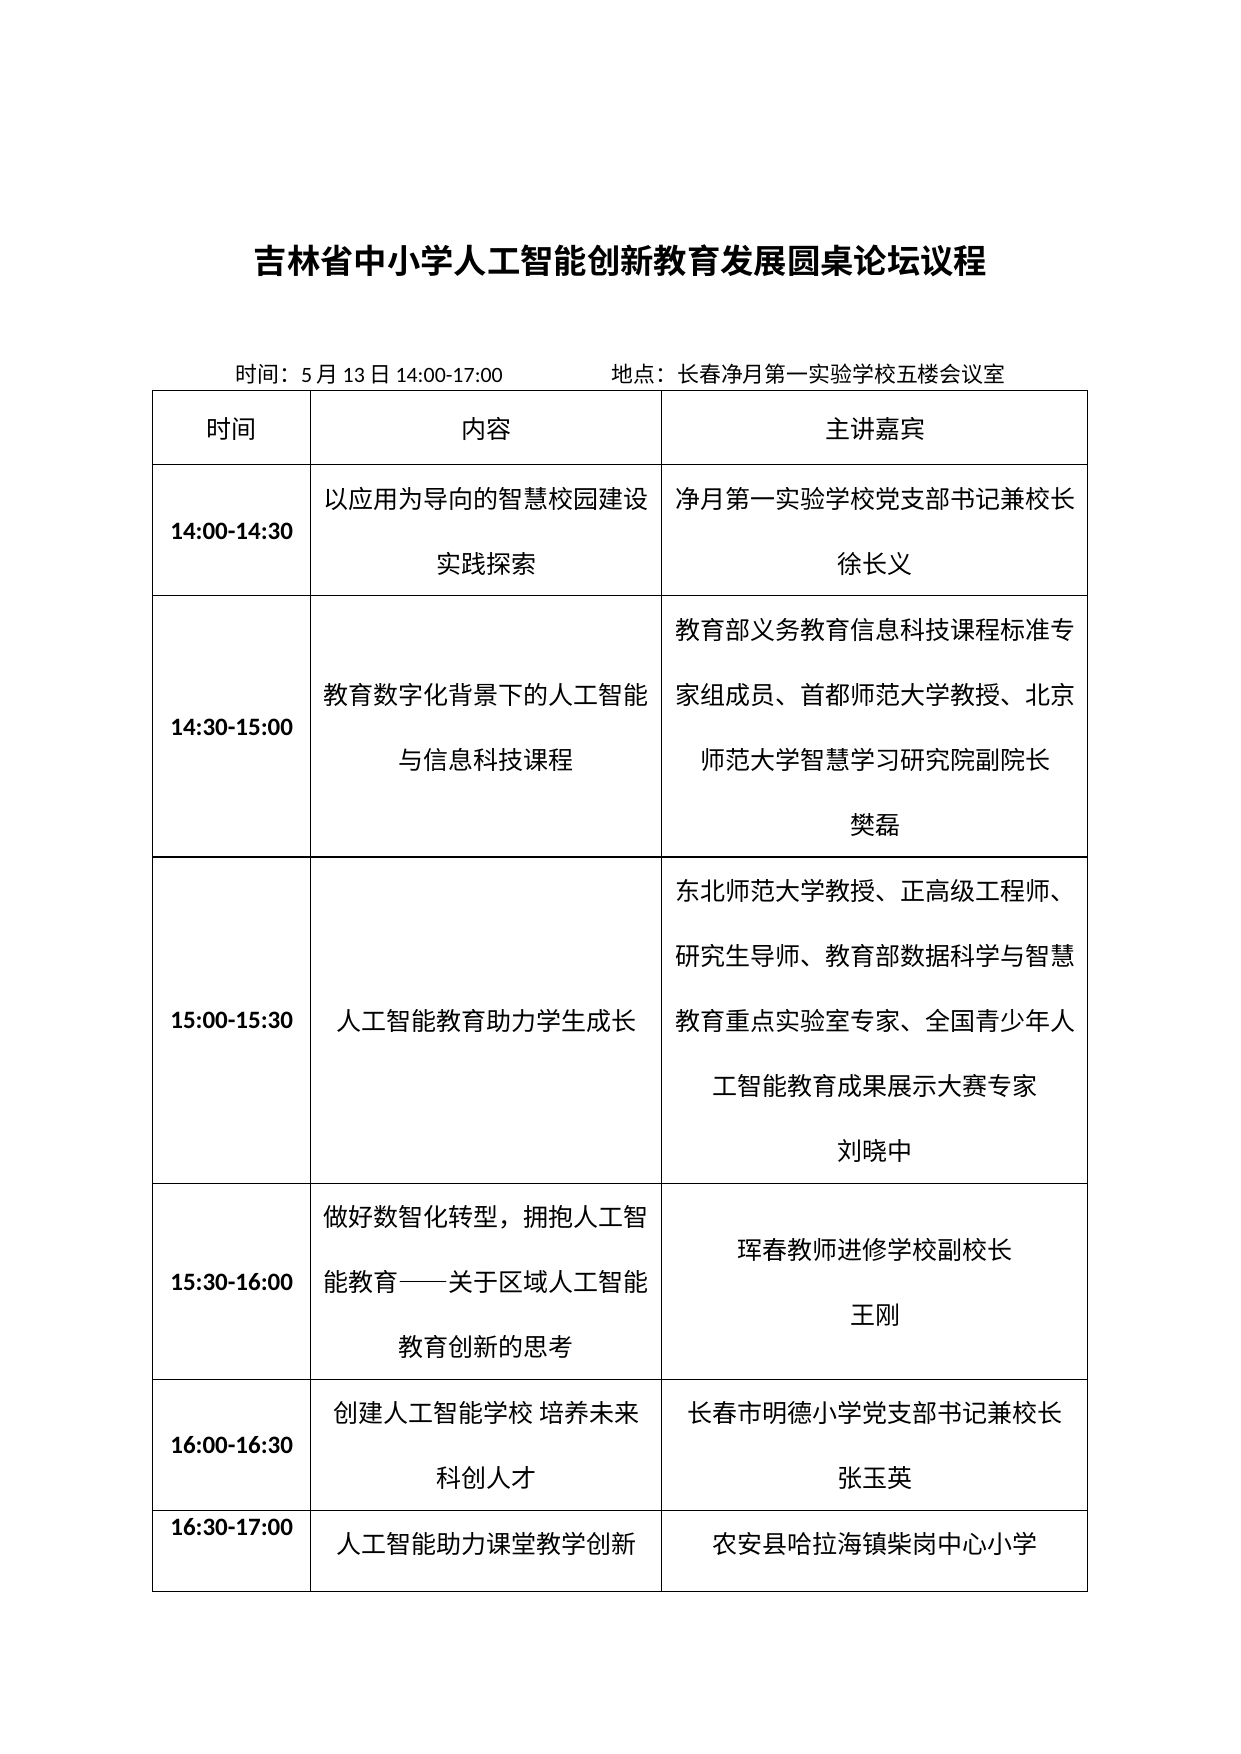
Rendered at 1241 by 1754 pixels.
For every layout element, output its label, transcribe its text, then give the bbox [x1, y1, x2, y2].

table_header 主讲嘉宾 [662, 391, 1087, 464]
table_cell 教育部义务教育信息科技课程标准专家组成员、首都师范大学教授、北京师范大学智慧学习研究院副院长 樊磊 [662, 596, 1087, 856]
table_cell 15:00-15:30 [153, 858, 310, 1182]
table_cell 14:00-14:30 [153, 465, 310, 595]
table_cell 创建人工智能学校 培养未来科创人才 [311, 1380, 661, 1509]
table_cell 教育数字化背景下的人工智能与信息科技课程 [311, 596, 661, 856]
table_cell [311, 1511, 661, 1591]
table_cell 以应用为导向的智慧校园建设实践探索 [311, 465, 661, 595]
table_cell 长春市明德小学党支部书记兼校长 张玉英 [662, 1380, 1087, 1509]
text 时间：5月13日14:00-17:00 地点：长春净月第一实验学校五楼会议室 [118, 357, 1122, 389]
table_cell 做好数智化转型，拥抱人工智能教育——关于区域人工智能教育创新的思考 [311, 1184, 661, 1378]
table_cell 珲春教师进修学校副校长 王刚 [662, 1184, 1087, 1378]
table_cell 16:00-16:30 [153, 1380, 310, 1509]
table_cell 16:30-17:00 [153, 1511, 310, 1591]
text 吉林省中小学人工智能创新教育发展圆桌论坛议程 [118, 227, 1122, 292]
table_header 内容 [311, 391, 661, 464]
table_cell 农安县哈拉海镇柴岗中心小学 牛佳楠 [662, 1511, 1087, 1591]
table_cell 东北师范大学教授、正高级工程师、研究生导师、教育部数据科学与智慧教育重点实验室专家、全国青少年人工智能教育成果展示大赛专家 刘晓中 [662, 858, 1087, 1182]
table_cell 15:30-16:00 [153, 1184, 310, 1378]
table_cell 14:30-15:00 [153, 596, 310, 856]
table_header 时间 [153, 391, 310, 464]
table_cell 人工智能教育助力学生成长 [311, 858, 661, 1182]
table_cell 净月第一实验学校党支部书记兼校长 徐长义 [662, 465, 1087, 595]
